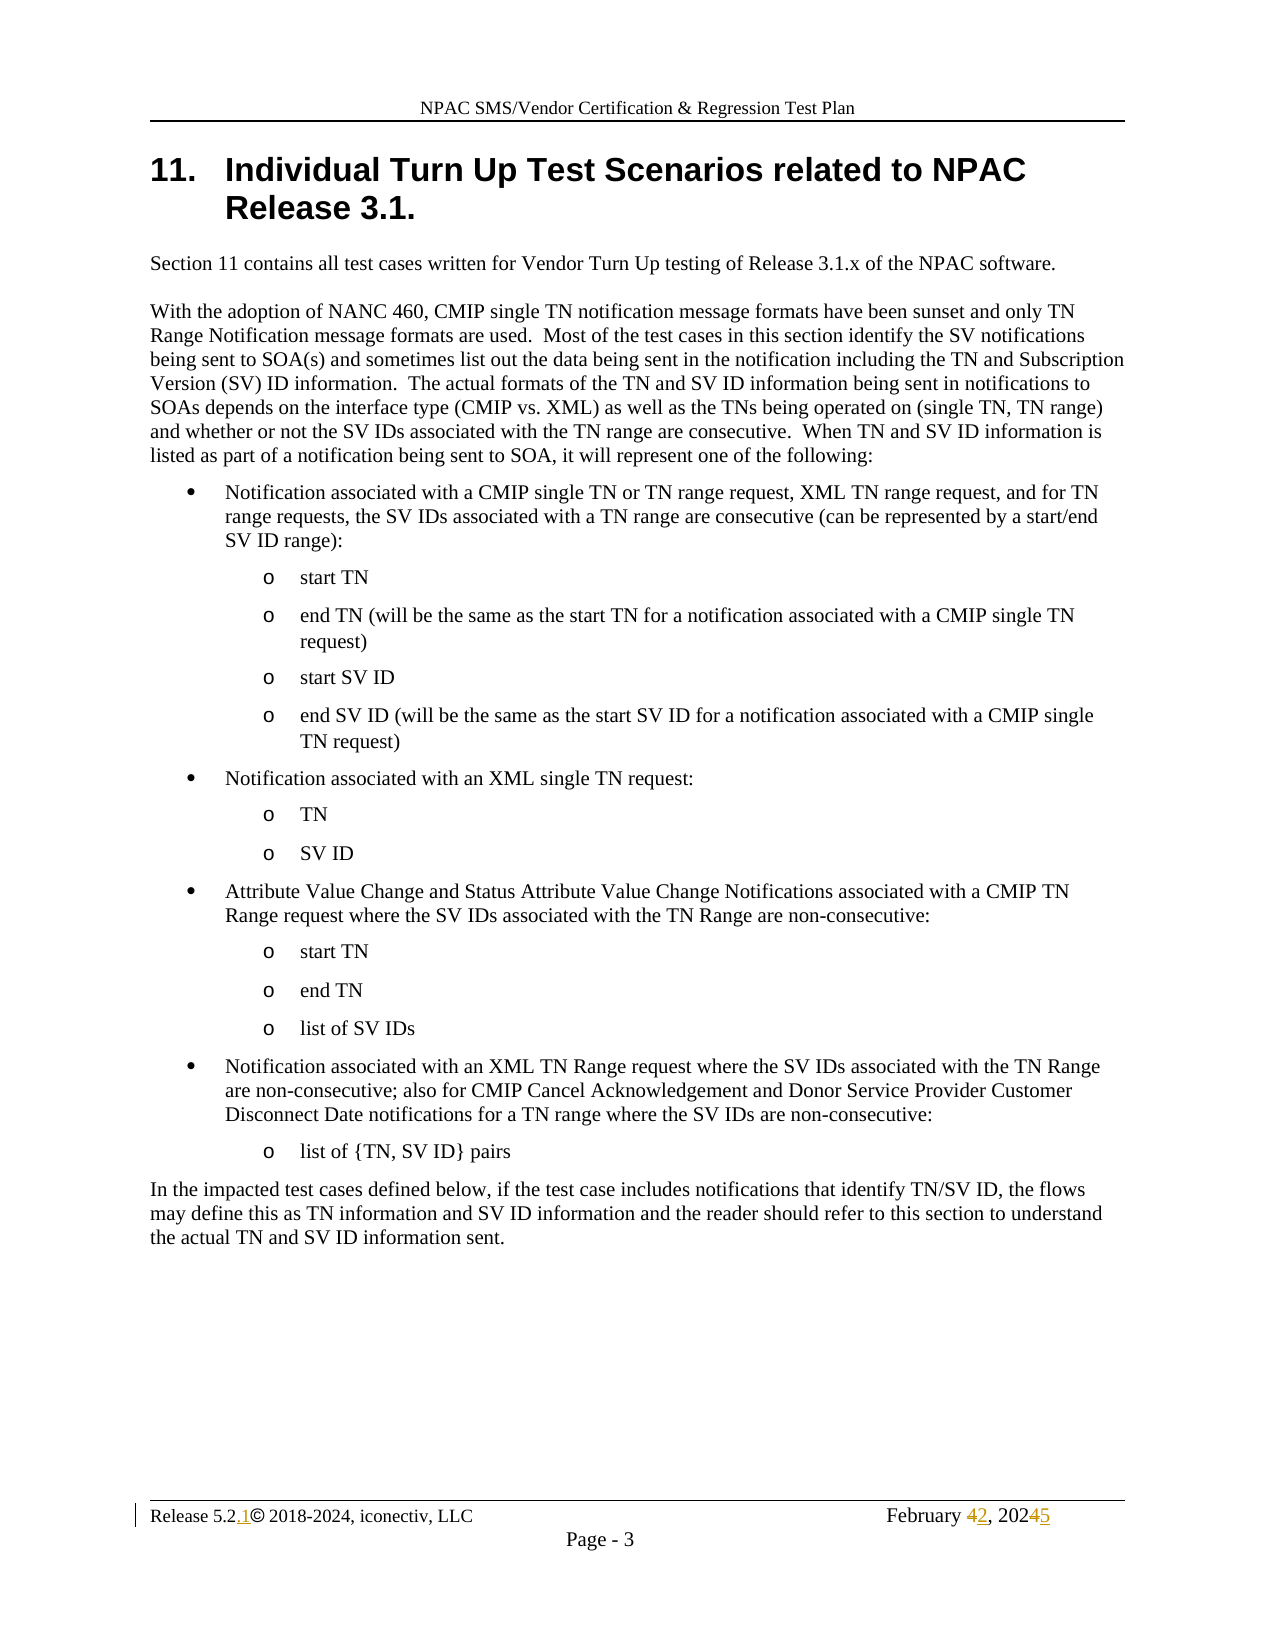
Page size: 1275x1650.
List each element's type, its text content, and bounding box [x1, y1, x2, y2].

list Notification associated with an XML single TN request: [187, 766, 1125, 790]
text With the adoption of NANC 460, CMIP single TN notification message formats have been sunset and only TN Range Notification message formats are used. Most of the test cases in this section identify the SV notifications being sent to SOA(s) and sometimes list out the data being sent in the notification including the TN and Subscription Version (SV) ID information. The actual formats of the TN and SV ID information being sent in notifications to SOAs depends on the interface type (CMIP vs. XML) as well as the TNs being operated on (single TN, TN range) and whether or not the SV IDs associated with the TN range are consecutive. When TN and SV ID information is listed as part of a notification being sent to SOA, it will represent one of the following: [150, 299, 1125, 467]
subtitle Individual Turn Up Test Scenarios related to NPAC Release 3.1. [150, 150, 1125, 227]
list end TN [262, 978, 1125, 1003]
list Attribute Value Change and Status Attribute Value Change Notifications associated with a CMIP TN Range request where the SV IDs associated with the TN Range are non-consecutive: [187, 879, 1125, 927]
list start TN [262, 939, 1125, 965]
list TN [262, 802, 1125, 828]
list list of {TN, SV ID} pairs [262, 1139, 1125, 1164]
list Notification associated with a CMIP single TN or TN range request, XML TN range request, and for TN range requests, the SV IDs associated with a TN range are consecutive (can be represented by a start/end SV ID range): [187, 480, 1125, 552]
list start TN [262, 565, 1125, 590]
list Notification associated with an XML TN Range request where the SV IDs associated with the TN Range are non-consecutive; also for CMIP Cancel Acknowledgement and Donor Service Provider Customer Disconnect Date notifications for a TN range where the SV IDs are non-consecutive: [187, 1054, 1125, 1126]
list SV ID [262, 841, 1125, 866]
list list of SV IDs [262, 1016, 1125, 1042]
text Section 11 contains all test cases written for Vendor Turn Up testing of Release 3.1.x of the NPAC software. [150, 251, 1125, 275]
list start SV ID [262, 665, 1125, 691]
text In the impacted test cases defined below, if the test case includes notifications that identify TN/SV ID, the flows may define this as TN information and SV ID information and the reader should refer to this section to understand the actual TN and SV ID information sent. [150, 1177, 1125, 1249]
list end TN (will be the same as the start TN for a notification associated with a CMIP single TN request) [262, 603, 1125, 653]
list end SV ID (will be the same as the start SV ID for a notification associated with a CMIP single TN request) [262, 703, 1125, 753]
